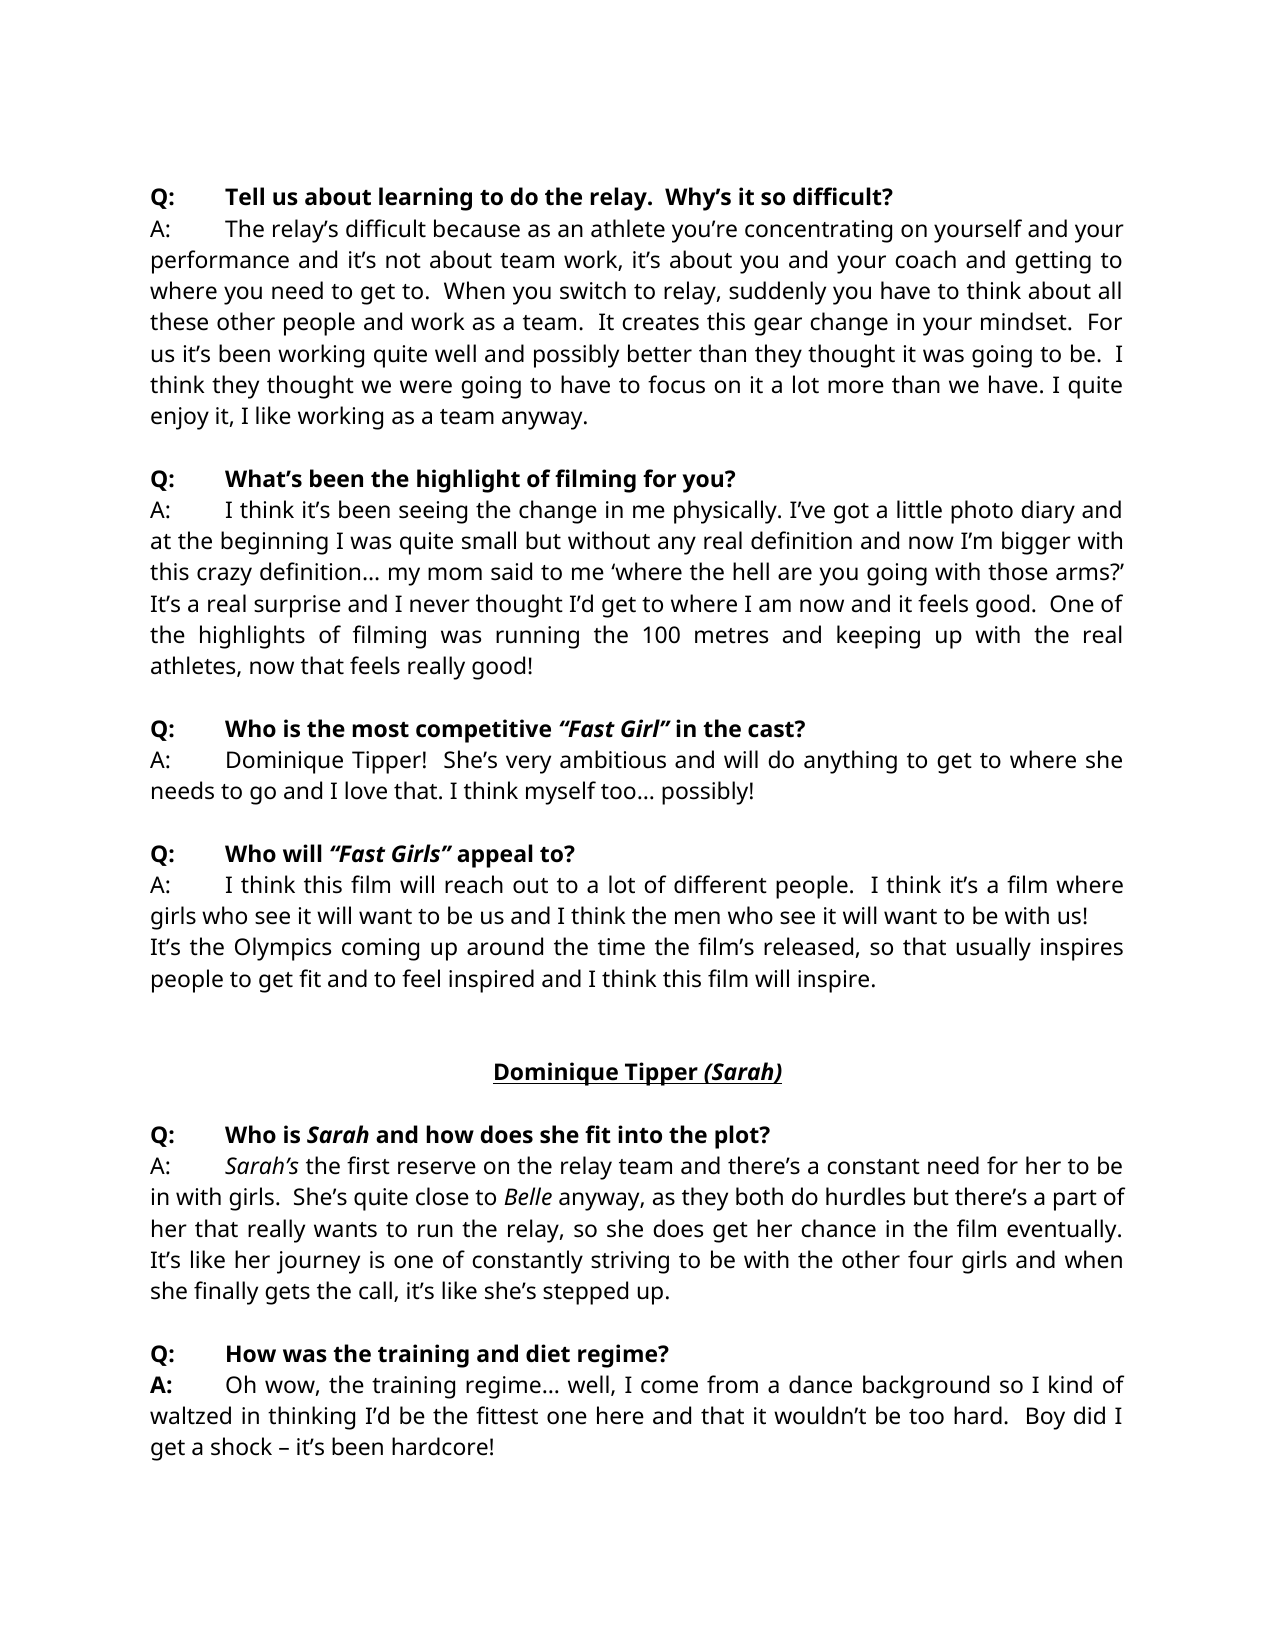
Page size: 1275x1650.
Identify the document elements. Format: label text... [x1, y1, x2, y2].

text A: I think it’s been seeing the change in me physically. I’ve got a little photo diary and at the beginning I was quite small but without any real definition and now I’m bigger with this crazy definition… my mom said to me ‘where the hell are you going with those arms?’ It’s a real surprise and I never thought I’d get to where I am now and it feels good. One of the highlights of filming was running the 100 metres and keeping up with the real athletes, now that feels really good! [150, 494, 1125, 681]
text A: I think this film will reach out to a lot of different people. I think it’s a film where girls who see it will want to be us and I think the men who see it will want to be with us! [150, 869, 1125, 931]
text It’s the Olympics coming up around the time the film’s released, so that usually inspires people to get fit and to feel inspired and I think this film will inspire. [150, 931, 1125, 994]
text A: Sarah’s the first reserve on the relay team and there’s a constant need for her to be in with girls. She’s quite close to Belle anyway, as they both do hurdles but there’s a part of her that really wants to run the relay, so she does get her chance in the film eventually. It’s like her journey is one of constantly striving to be with the other four girls and when she finally gets the call, it’s like she’s stepped up. [150, 1150, 1125, 1306]
text Q: Tell us about learning to do the relay. Why’s it so difficult? [150, 181, 1125, 212]
text Q: How was the training and diet regime? [150, 1337, 1125, 1369]
text Q: Who is Sarah and how does she fit into the plot? [150, 1119, 1125, 1150]
text Q: Who will “Fast Girls” appeal to? [150, 837, 1125, 869]
text Q: Who is the most competitive “Fast Girl” in the cast? [150, 712, 1125, 744]
text A: The relay’s difficult because as an athlete you’re concentrating on yourself and your performance and it’s not about team work, it’s about you and your coach and getting to where you need to get to. When you switch to relay, suddenly you have to think about all these other people and work as a team. It creates this gear change in your mindset. For us it’s been working quite well and possibly better than they thought it was going to be. I think they thought we were going to have to focus on it a lot more than we have. I quite enjoy it, I like working as a team anyway. [150, 212, 1125, 431]
text A: Dominique Tipper! She’s very ambitious and will do anything to get to where she needs to go and I love that. I think myself too… possibly! [150, 744, 1125, 806]
text Dominique Tipper (Sarah) [150, 1056, 1125, 1087]
text A: Oh wow, the training regime… well, I come from a dance background so I kind of waltzed in thinking I’d be the fittest one here and that it wouldn’t be too hard. Boy did I get a shock – it’s been hardcore! [150, 1369, 1125, 1462]
text Q: What’s been the highlight of filming for you? [150, 462, 1125, 494]
